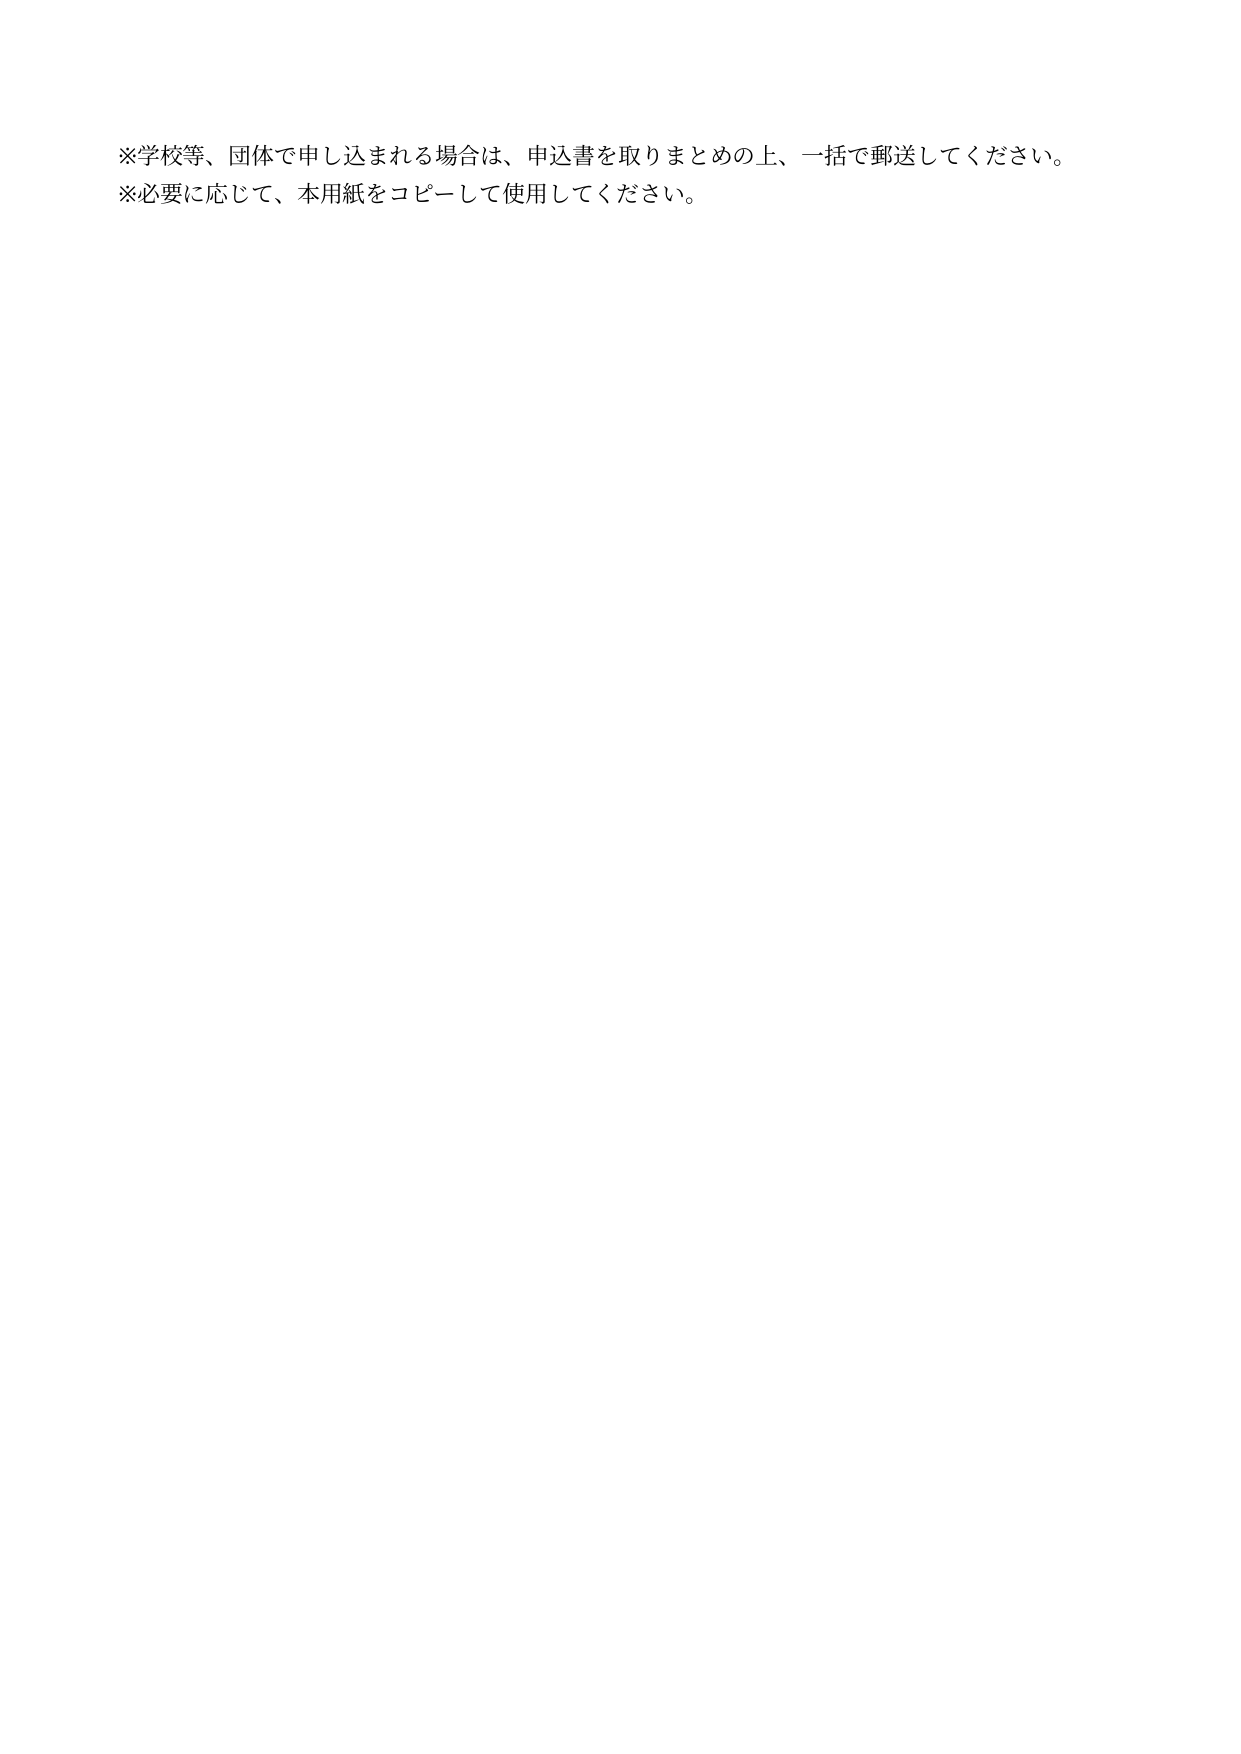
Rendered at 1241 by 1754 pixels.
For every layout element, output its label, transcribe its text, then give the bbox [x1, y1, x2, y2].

text ※必要に応じて、本用紙をコピーして使用してください。 [118, 173, 1122, 211]
text ※学校等、団体で申し込まれる場合は、申込書を取りまとめの上、一括で郵送してください。 [118, 136, 1122, 173]
